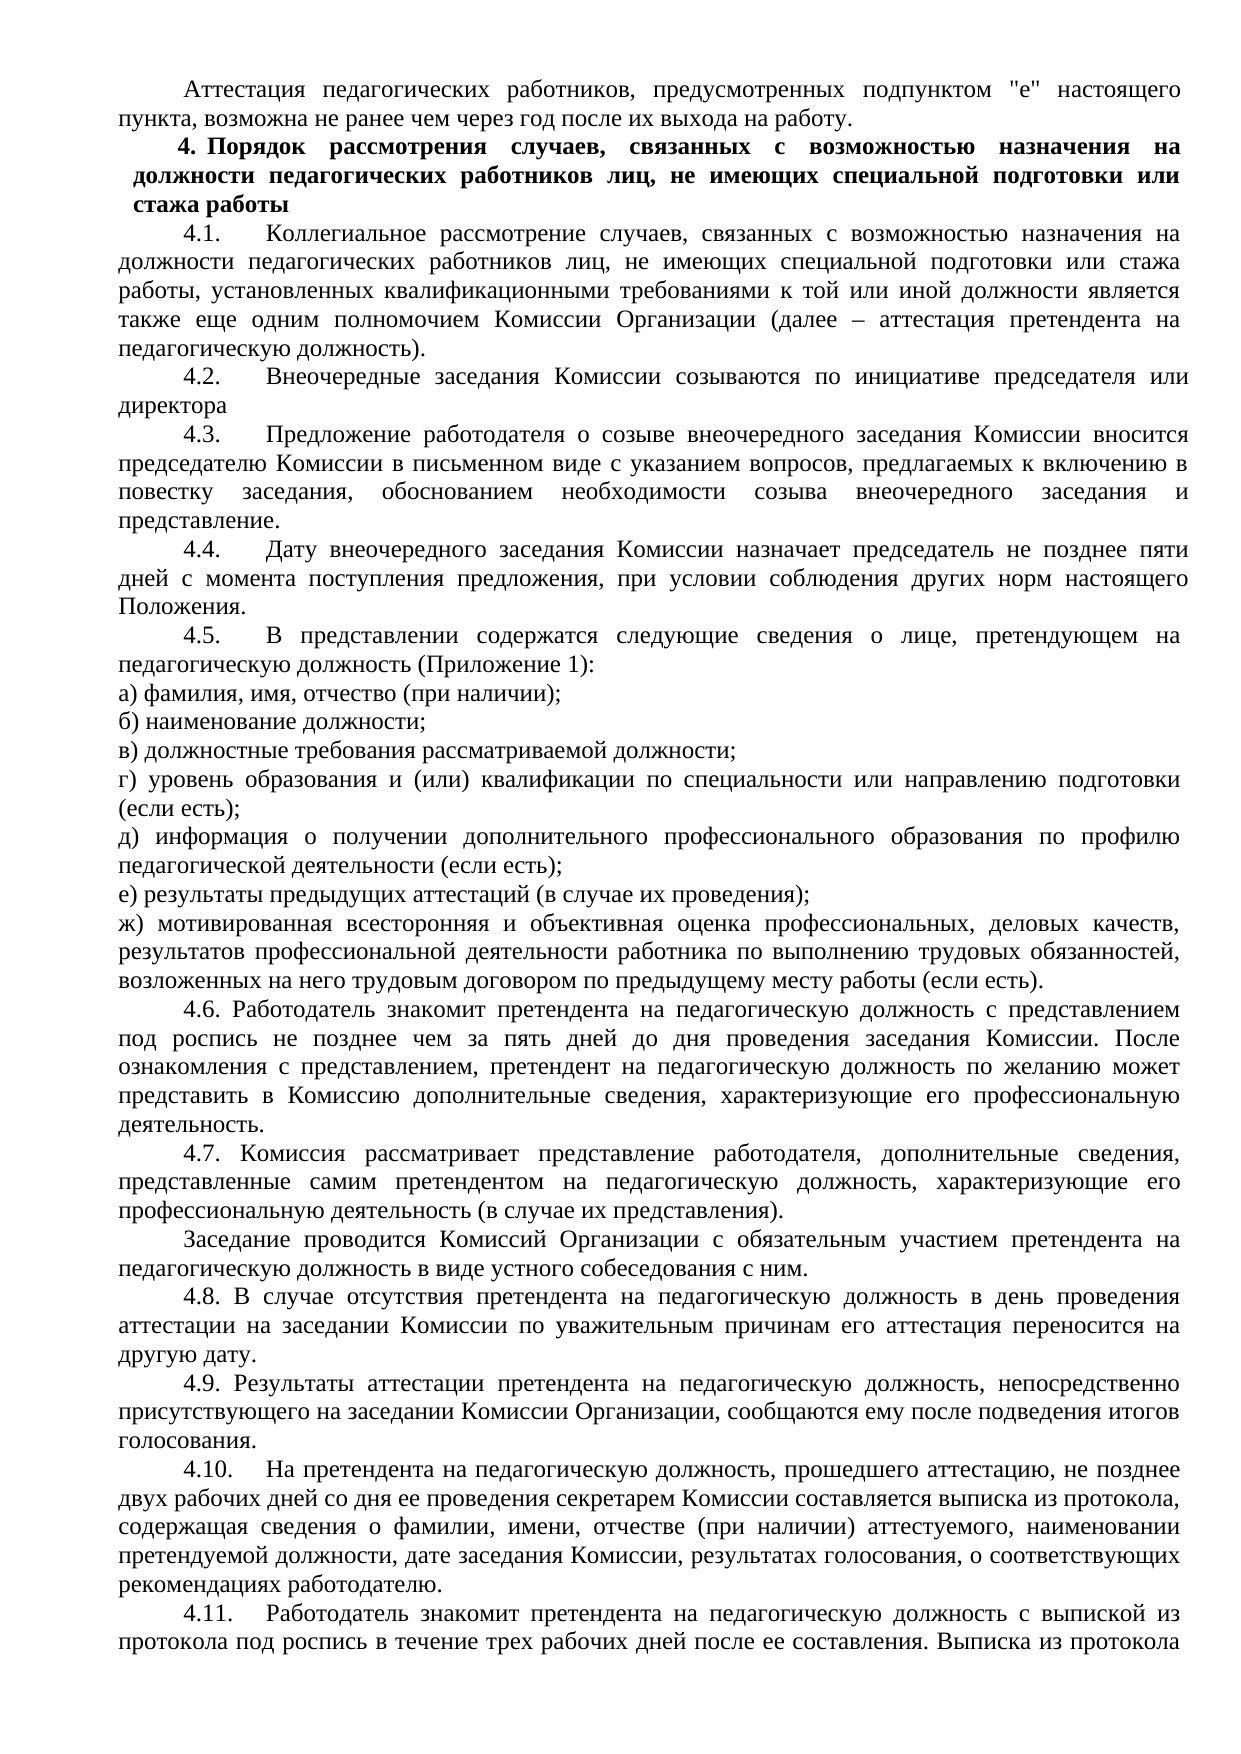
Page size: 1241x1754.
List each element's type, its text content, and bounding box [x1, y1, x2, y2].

list Предложение работодателя о созыве внеочередного заседания Комиссии вносится председателю Комиссии в письменном виде с указанием вопросов, предлагаемых к включению в повестку заседания, обоснованием необходимости созыва внеочередного заседания и представление. [118, 419, 1190, 534]
text ж) мотивированная всесторонняя и объективная оценка профессиональных, деловых качеств, результатов профессиональной деятельности работника по выполнению трудовых обязанностей, возложенных на него трудовым договором по предыдущему месту работы (если есть). [118, 908, 1181, 994]
list В представлении содержатся следующие сведения о лице, претендующем на педагогическую должность (Приложение 1): [118, 620, 1181, 678]
text 4.7. Комиссия рассматривает представление работодателя, дополнительные сведения, представленные самим претендентом на педагогическую должность, характеризующие его профессиональную деятельность (в случае их представления). [118, 1138, 1181, 1224]
text г) уровень образования и (или) квалификации по специальности или направлению подготовки (если есть); [118, 764, 1181, 821]
text 4.9. Результаты аттестации претендента на педагогическую должность, непосредственно присутствующего на заседании Комиссии Организации, сообщаются ему после подведения итогов голосования. [118, 1368, 1181, 1454]
text Аттестация педагогических работников, предусмотренных подпунктом "е" настоящего пункта, возможна не ранее чем через год после их выхода на работу. [118, 74, 1181, 131]
text 4.8. В случае отсутствия претендента на педагогическую должность в день проведения аттестации на заседании Комиссии по уважительным причинам его аттестация переносится на другую дату. [118, 1281, 1181, 1368]
list На претендента на педагогическую должность, прошедшего аттестацию, не позднее двух рабочих дней со дня ее проведения секретарем Комиссии составляется выписка из протокола, содержащая сведения о фамилии, имени, отчестве (при наличии) аттестуемого, наименовании претендуемой должности, дате заседания Комиссии, результатах голосования, о соответствующих рекомендациях работодателю. [118, 1454, 1181, 1598]
text в) должностные требования рассматриваемой должности; [118, 735, 1181, 764]
text е) результаты предыдущих аттестаций (в случае их проведения); [118, 879, 1181, 908]
text а) фамилия, имя, отчество (при наличии); [118, 678, 1181, 706]
text б) наименование должности; [118, 706, 1181, 735]
text д) информация о получении дополнительного профессионального образования по профилю педагогической деятельности (если есть); [118, 821, 1181, 879]
list Порядок рассмотрения случаев, связанных с возможностью назначения на должности педагогических работников лиц, не имеющих специальной подготовки или стажа работы [133, 131, 1181, 218]
list Внеочередные заседания Комиссии созываются по инициативе председателя или директора [118, 361, 1190, 419]
list Коллегиальное рассмотрение случаев, связанных с возможностью назначения на должности педагогических работников лиц, не имеющих специальной подготовки или стажа работы, установленных квалификационными требованиями к той или иной должности является также еще одним полномочием Комиссии Организации (далее – аттестация претендента на педагогическую должность). [118, 218, 1181, 361]
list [118, 1598, 1181, 1655]
text 4.6. Работодатель знакомит претендента на педагогическую должность с представлением под роспись не позднее чем за пять дней до дня проведения заседания Комиссии. После ознакомления с представлением, претендент на педагогическую должность по желанию может представить в Комиссию дополнительные сведения, характеризующие его профессиональную деятельность. [118, 994, 1181, 1138]
list Дату внеочередного заседания Комиссии назначает председатель не позднее пяти дней с момента поступления предложения, при условии соблюдения других норм настоящего Положения. [118, 534, 1190, 620]
text Заседание проводится Комиссий Организации с обязательным участием претендента на педагогическую должность в виде устного собеседования с ним. [118, 1224, 1181, 1281]
